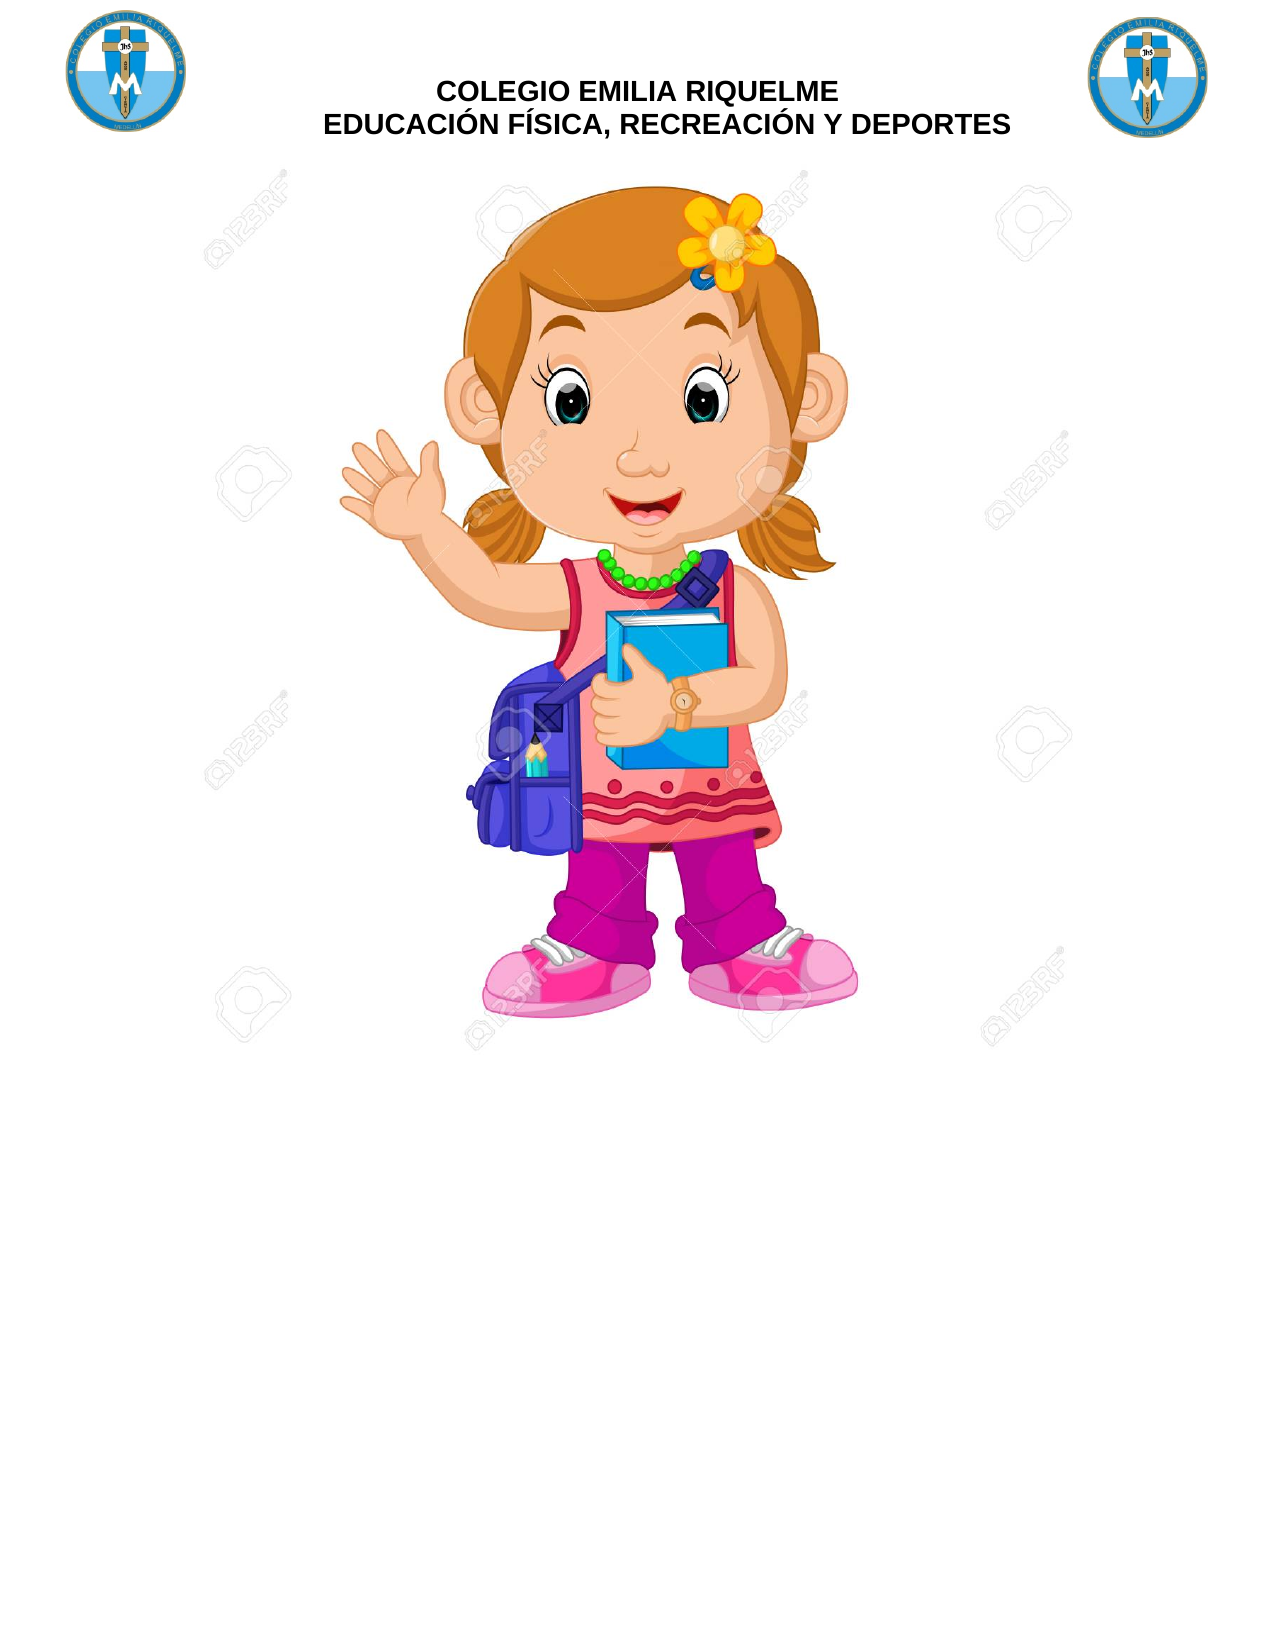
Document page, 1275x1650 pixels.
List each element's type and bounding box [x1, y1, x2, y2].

picture [65, 10, 186, 132]
picture [1087, 17, 1208, 138]
picture [177, 147, 1098, 1069]
